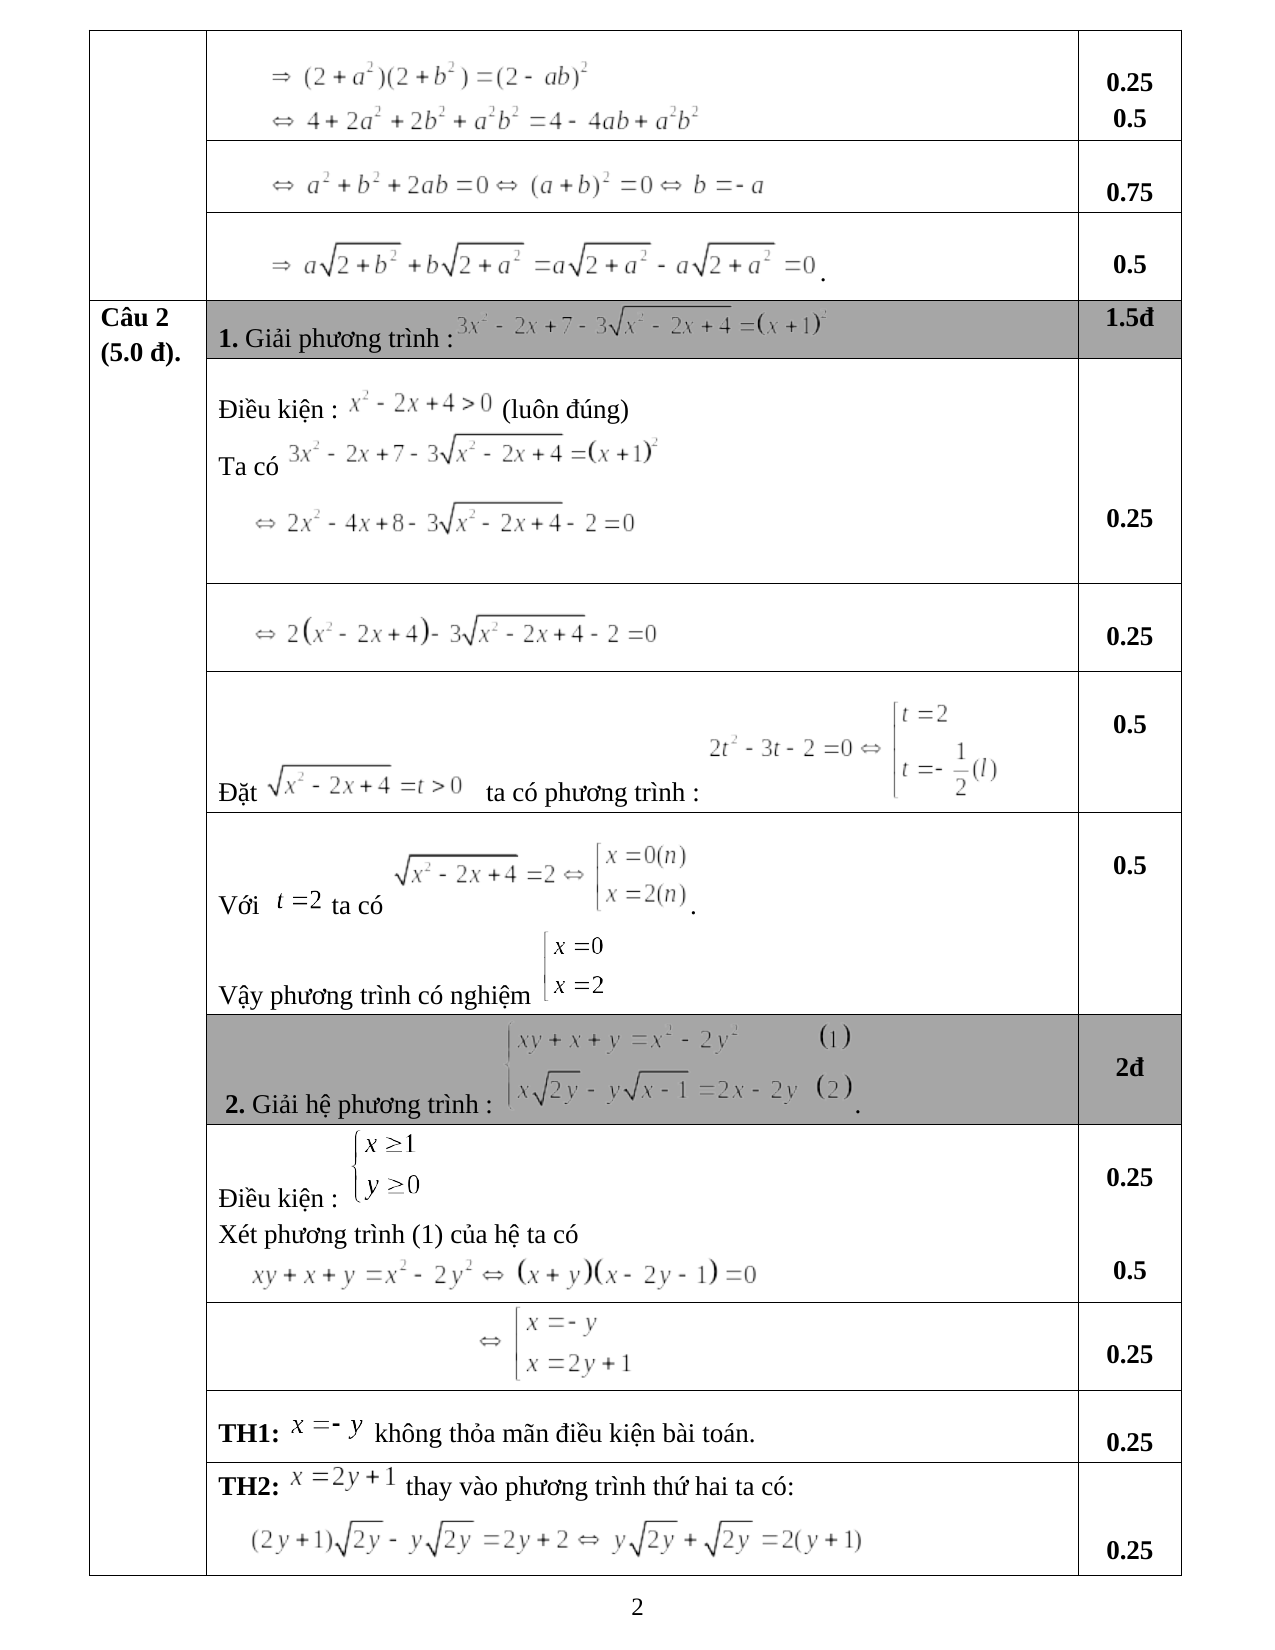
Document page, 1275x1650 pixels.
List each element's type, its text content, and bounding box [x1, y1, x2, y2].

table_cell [207, 1463, 1078, 1575]
table_cell 0.25 [1079, 1303, 1181, 1390]
table_cell 2. Giải hệ phương trình : . [207, 1015, 1078, 1124]
table_cell 0.25 0.5 [1079, 1463, 1181, 1575]
table_cell Điều kiện : Xét phương trình (1) của hệ ta có [207, 1125, 1078, 1302]
table_cell 0.75 [1079, 141, 1181, 212]
table_cell TH1: không thỏa mãn điều kiện bài toán. [207, 1391, 1078, 1462]
table_cell [207, 584, 1078, 671]
table_cell 0.25 [1079, 359, 1181, 583]
table_cell Đặt ta có phương trình : [207, 672, 1078, 812]
table_cell 0.25 [1079, 1391, 1181, 1462]
table_cell 0.5 [1079, 672, 1181, 812]
table_cell 0.5 [1079, 213, 1181, 300]
table_cell Với ta có . Vậy phương trình có nghiệm [207, 813, 1078, 1014]
table_cell 1.5đ [1079, 301, 1181, 358]
table_cell [207, 31, 1078, 139]
table_cell Điều kiện : (luôn đúng) Ta có [207, 359, 1078, 583]
table_cell . [207, 213, 1078, 300]
table_cell 0.25 0.5 [1079, 1125, 1181, 1302]
table_cell 0.25 0.5 [1079, 31, 1181, 139]
table_cell 0.5 [1079, 813, 1181, 1014]
table_cell 1. Giải phương trình : [207, 301, 1078, 358]
table_cell [207, 141, 1078, 212]
table_cell Câu 2 (5.0 đ). [90, 301, 206, 1575]
table_cell 2đ [1079, 1015, 1181, 1124]
table_cell [207, 1303, 1078, 1390]
table_cell 0.25 [1079, 584, 1181, 671]
